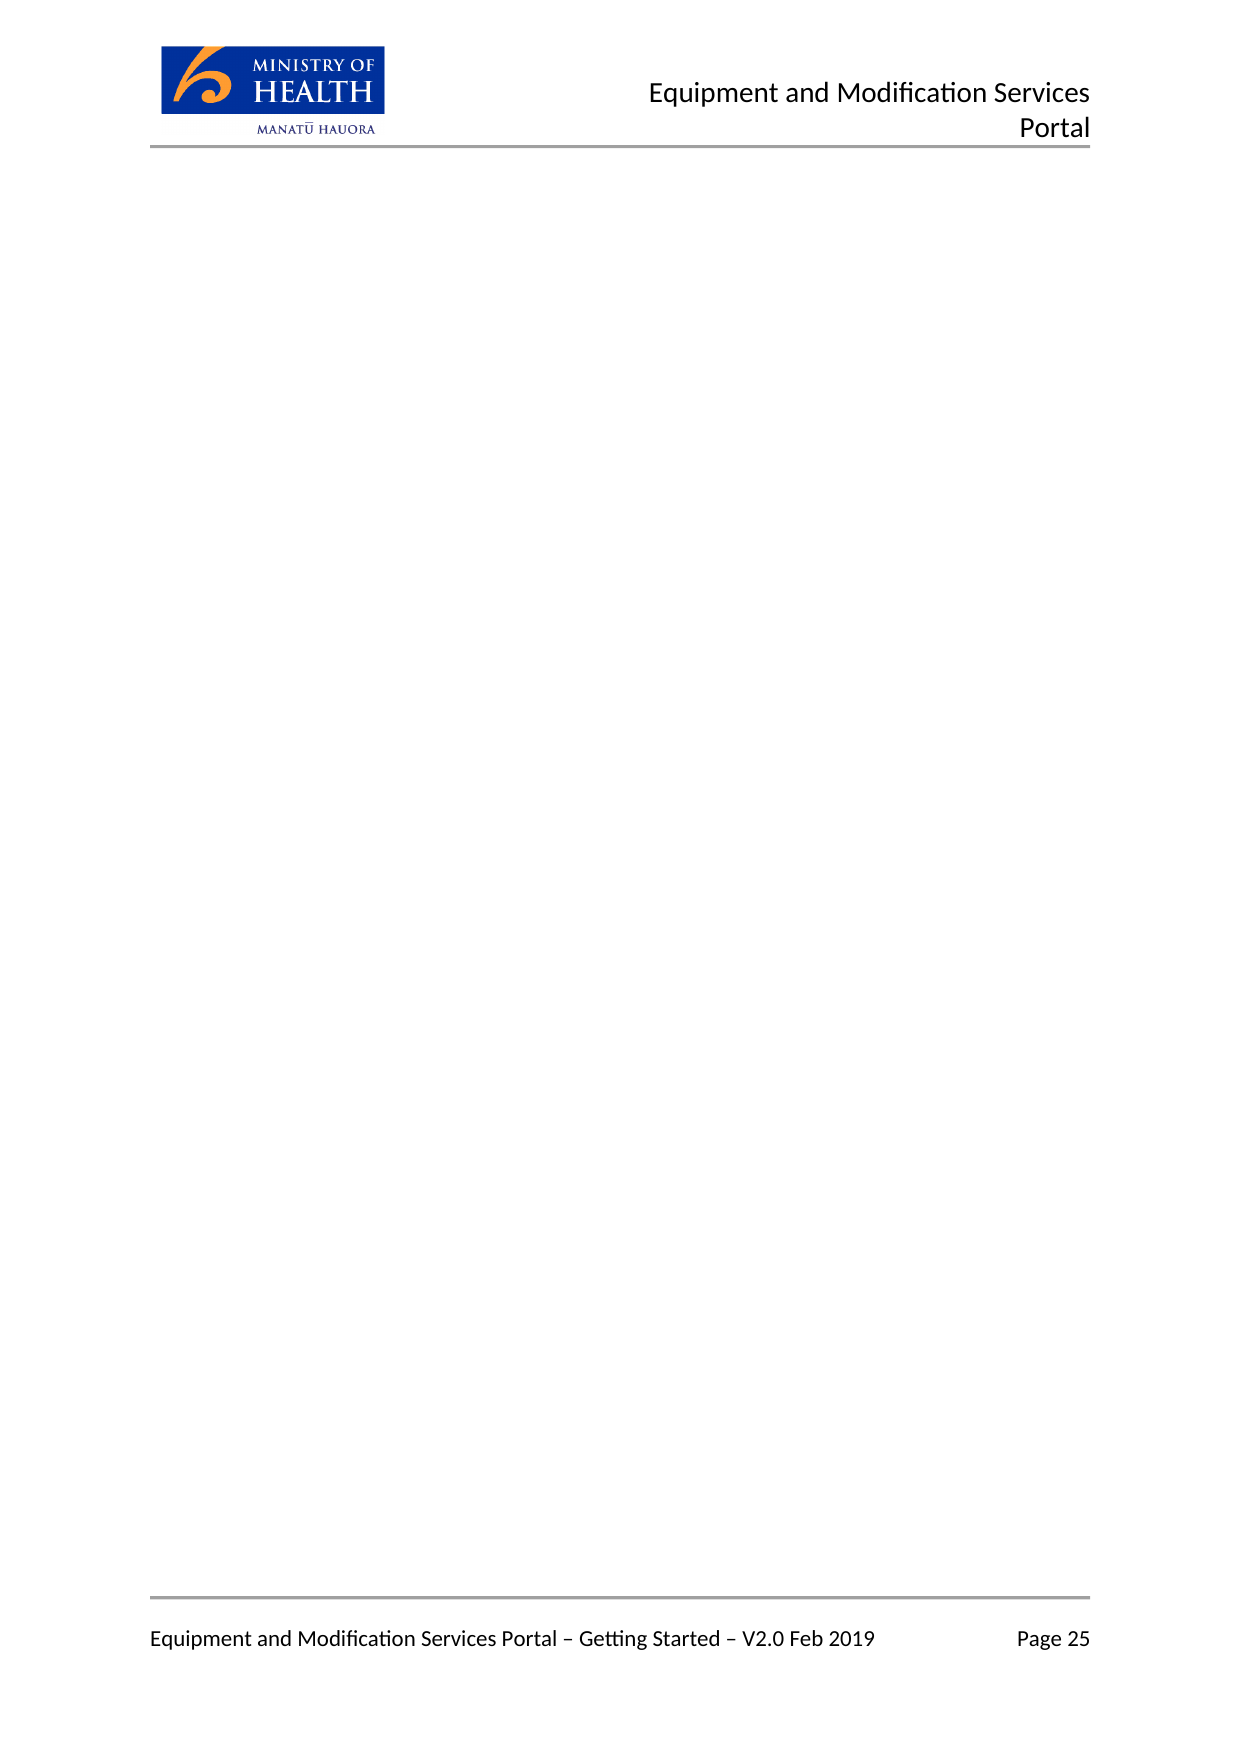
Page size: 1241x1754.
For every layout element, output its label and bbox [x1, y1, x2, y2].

picture [161, 45, 386, 135]
